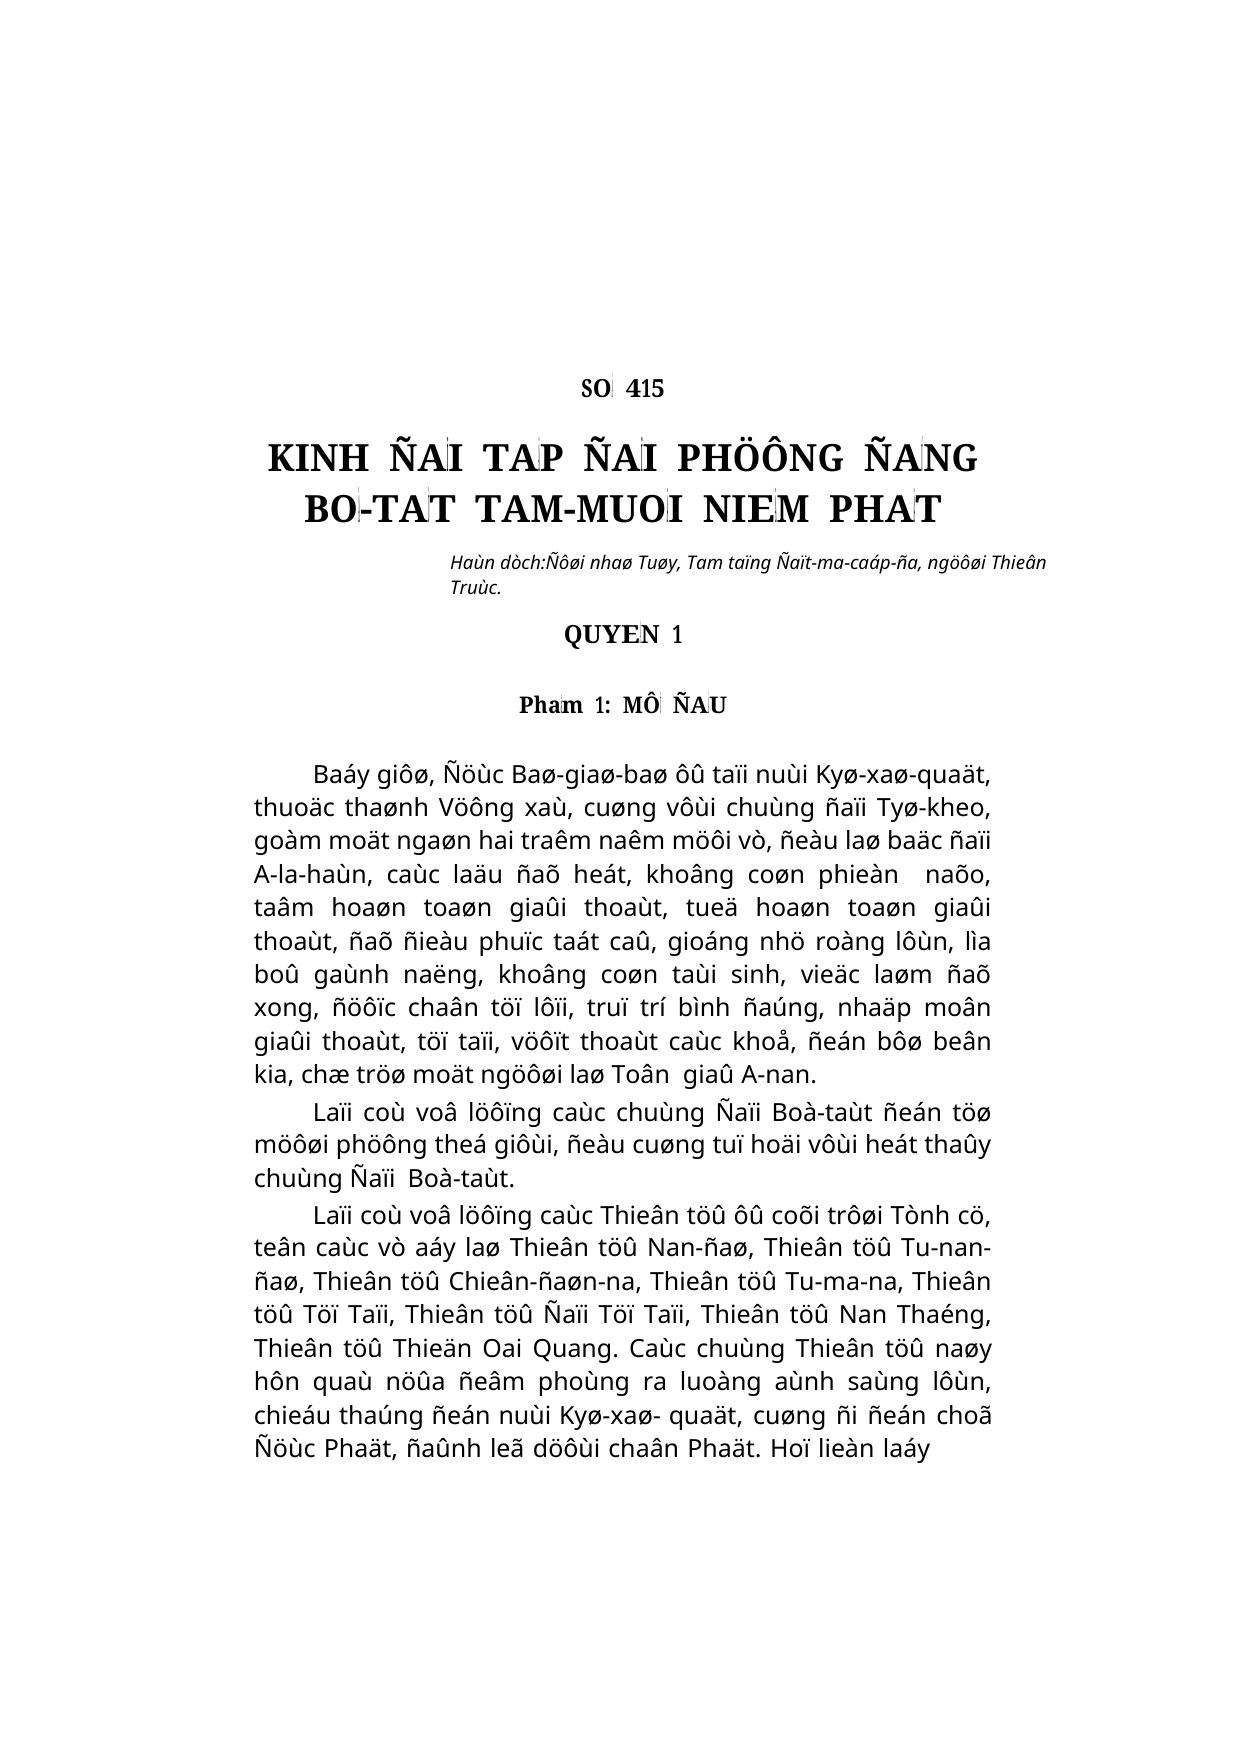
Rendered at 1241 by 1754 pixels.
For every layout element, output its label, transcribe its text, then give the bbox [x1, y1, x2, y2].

text Phaåm 1: MÔÛ ÑAÀU [267, 689, 979, 720]
text Laïi coù voâ löôïng caùc Thieân töû ôû coõi trôøi Tònh cö, teân caùc vò aáy laø Thieân töû Nan-ñaø, Thieân töû Tu-nan-ñaø, Thieân töû Chieân-ñaøn-na, Thieân töû Tu-ma-na, Thieân töû Töï Taïi, Thieân töû Ñaïi Töï Taïi, Thieân töû Nan Thaéng, Thieân töû Thieän Oai Quang. Caùc chuùng Thieân töû naøy hôn quaù nöûa ñeâm phoùng ra luoàng aùnh saùng lôùn, chieáu thaúng ñeán nuùi Kyø-xaø- quaät, cuøng ñi ñeán choã Ñöùc Phaät, ñaûnh leã döôùi chaân Phaät. Hoï lieàn laáy [254, 1197, 993, 1465]
text Baáy giôø, Ñöùc Baø-giaø-baø ôû taïi nuùi Kyø-xaø-quaät, thuoäc thaønh Vöông xaù, cuøng vôùi chuùng ñaïi Tyø-kheo, goàm moät ngaøn hai traêm naêm möôi vò, ñeàu laø baäc ñaïi A-la-haùn, caùc laäu ñaõ heát, khoâng coøn phieàn naõo, taâm hoaøn toaøn giaûi thoaùt, tueä hoaøn toaøn giaûi thoaùt, ñaõ ñieàu phuïc taát caû, gioáng nhö roàng lôùn, lìa boû gaùnh naëng, khoâng coøn taùi sinh, vieäc laøm ñaõ xong, ñöôïc chaân töï lôïi, truï trí bình ñaúng, nhaäp moân giaûi thoaùt, töï taïi, vöôït thoaùt caùc khoå, ñeán bôø beân kia, chæ tröø moät ngöôøi laø Toân giaû A-nan. [254, 757, 992, 1091]
title KINH ÑAÏI TAÄP ÑAÏI PHÖÔNG ÑAÚNG BOÀ-TAÙT TAM-MUOÄI NIEÄM PHAÄT [267, 432, 978, 534]
text Laïi coù voâ löôïng caùc chuùng Ñaïi Boà-taùt ñeán töø möôøi phöông theá giôùi, ñeàu cuøng tuï hoäi vôùi heát thaûy chuùng Ñaïi Boà-taùt. [254, 1094, 992, 1194]
text Haùn dòch:Ñôøi nhaø Tuøy, Tam taïng Ñaït-ma-caáp-ña, ngöôøi Thieân Truùc. [450, 549, 1065, 600]
subtitle SOÁ 415 [267, 371, 979, 405]
subtitle QUYEÅN 1 [267, 617, 979, 651]
